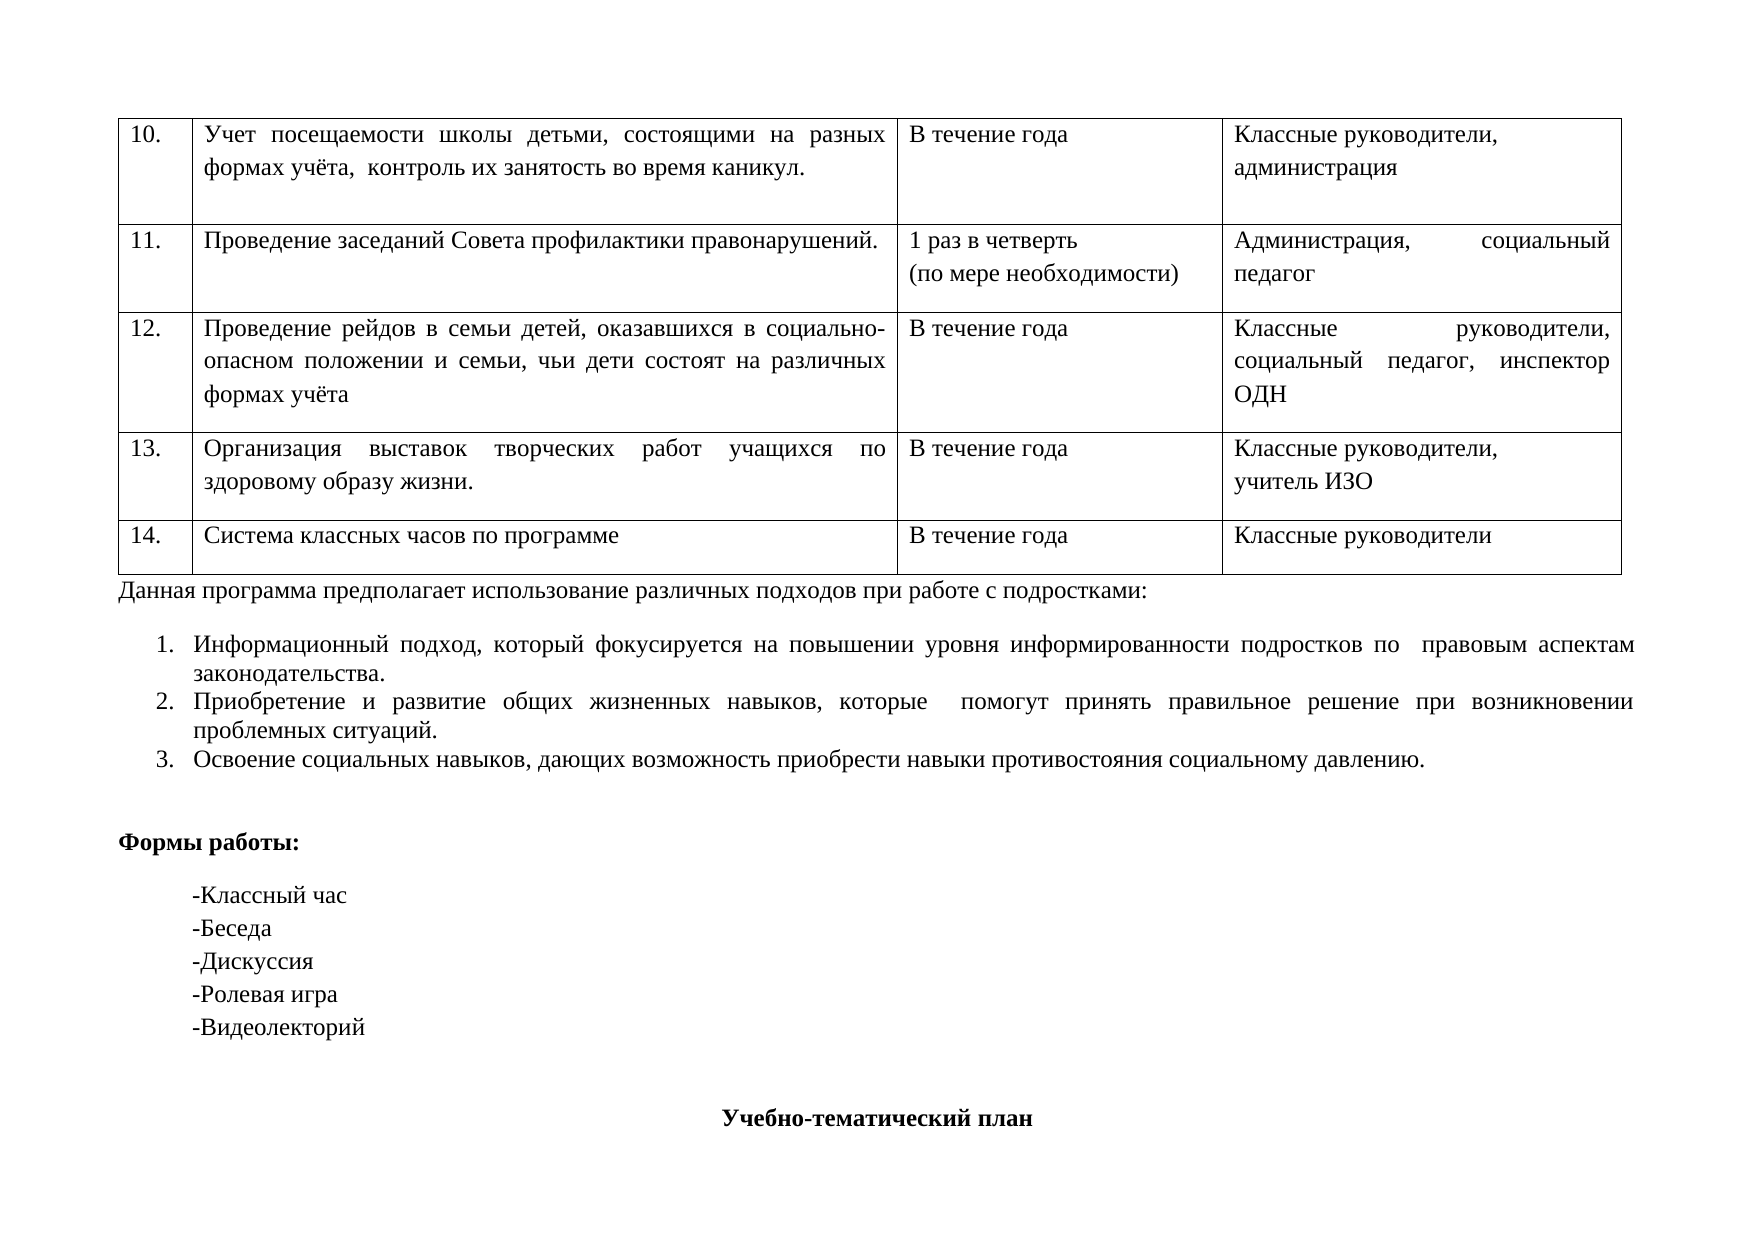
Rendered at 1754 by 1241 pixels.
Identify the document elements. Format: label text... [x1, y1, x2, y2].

text -Классный час [118, 880, 1636, 909]
table_cell Система классных часов по программе [193, 521, 897, 574]
table_cell Организация выставок творческих работ учащихся по здоровому образу жизни. [193, 433, 897, 519]
subtitle Учебно-тематический план [118, 1103, 1636, 1132]
text Данная программа предполагает использование различных подходов при работе с подростками: [118, 575, 1636, 604]
list Информационный подход, который фокусируется на повышении уровня информированности подростков по правовым аспектам законодательства. [156, 629, 1636, 686]
table_cell Учет посещаемости школы детьми, состоящими на разных формах учёта, контроль их занятость во время каникул. [193, 119, 897, 224]
text -Беседа [118, 913, 1636, 942]
table_cell 14. [119, 521, 192, 574]
list Приобретение и развитие общих жизненных навыков, которые помогут принять правильное решение при возникновении проблемных ситуаций. [156, 686, 1636, 744]
table_cell 1 раз в четверть (по мере необходимости) [898, 225, 1222, 312]
table_cell В течение года [898, 313, 1222, 432]
table_cell Классные руководители, администрация [1223, 119, 1621, 224]
table_cell Классные руководители, социальный педагог, инспектор ОДН [1223, 313, 1621, 432]
list Освоение социальных навыков, дающих возможность приобрести навыки противостояния социальному давлению. [156, 744, 1636, 773]
text -Ролевая игра [118, 979, 1636, 1008]
text Формы работы: [118, 827, 1636, 855]
table_cell В течение года [898, 521, 1222, 574]
table_cell Проведение заседаний Совета профилактики правонарушений. [193, 225, 897, 312]
table_cell 13. [119, 433, 192, 519]
table_cell 12. [119, 313, 192, 432]
table_cell Администрация, социальный педагог [1223, 225, 1621, 312]
text -Дискуссия [118, 946, 1636, 975]
table_cell Проведение рейдов в семьи детей, оказавшихся в социально-опасном положении и семьи, чьи дети состоят на различных формах учёта [193, 313, 897, 432]
table_cell Классные руководители [1223, 521, 1621, 574]
table_cell 10. [119, 119, 192, 224]
table_cell Классные руководители, учитель ИЗО [1223, 433, 1621, 519]
text -Видеолекторий [118, 1012, 1636, 1041]
table_cell В течение года [898, 119, 1222, 224]
table_cell В течение года [898, 433, 1222, 519]
table_cell 11. [119, 225, 192, 312]
